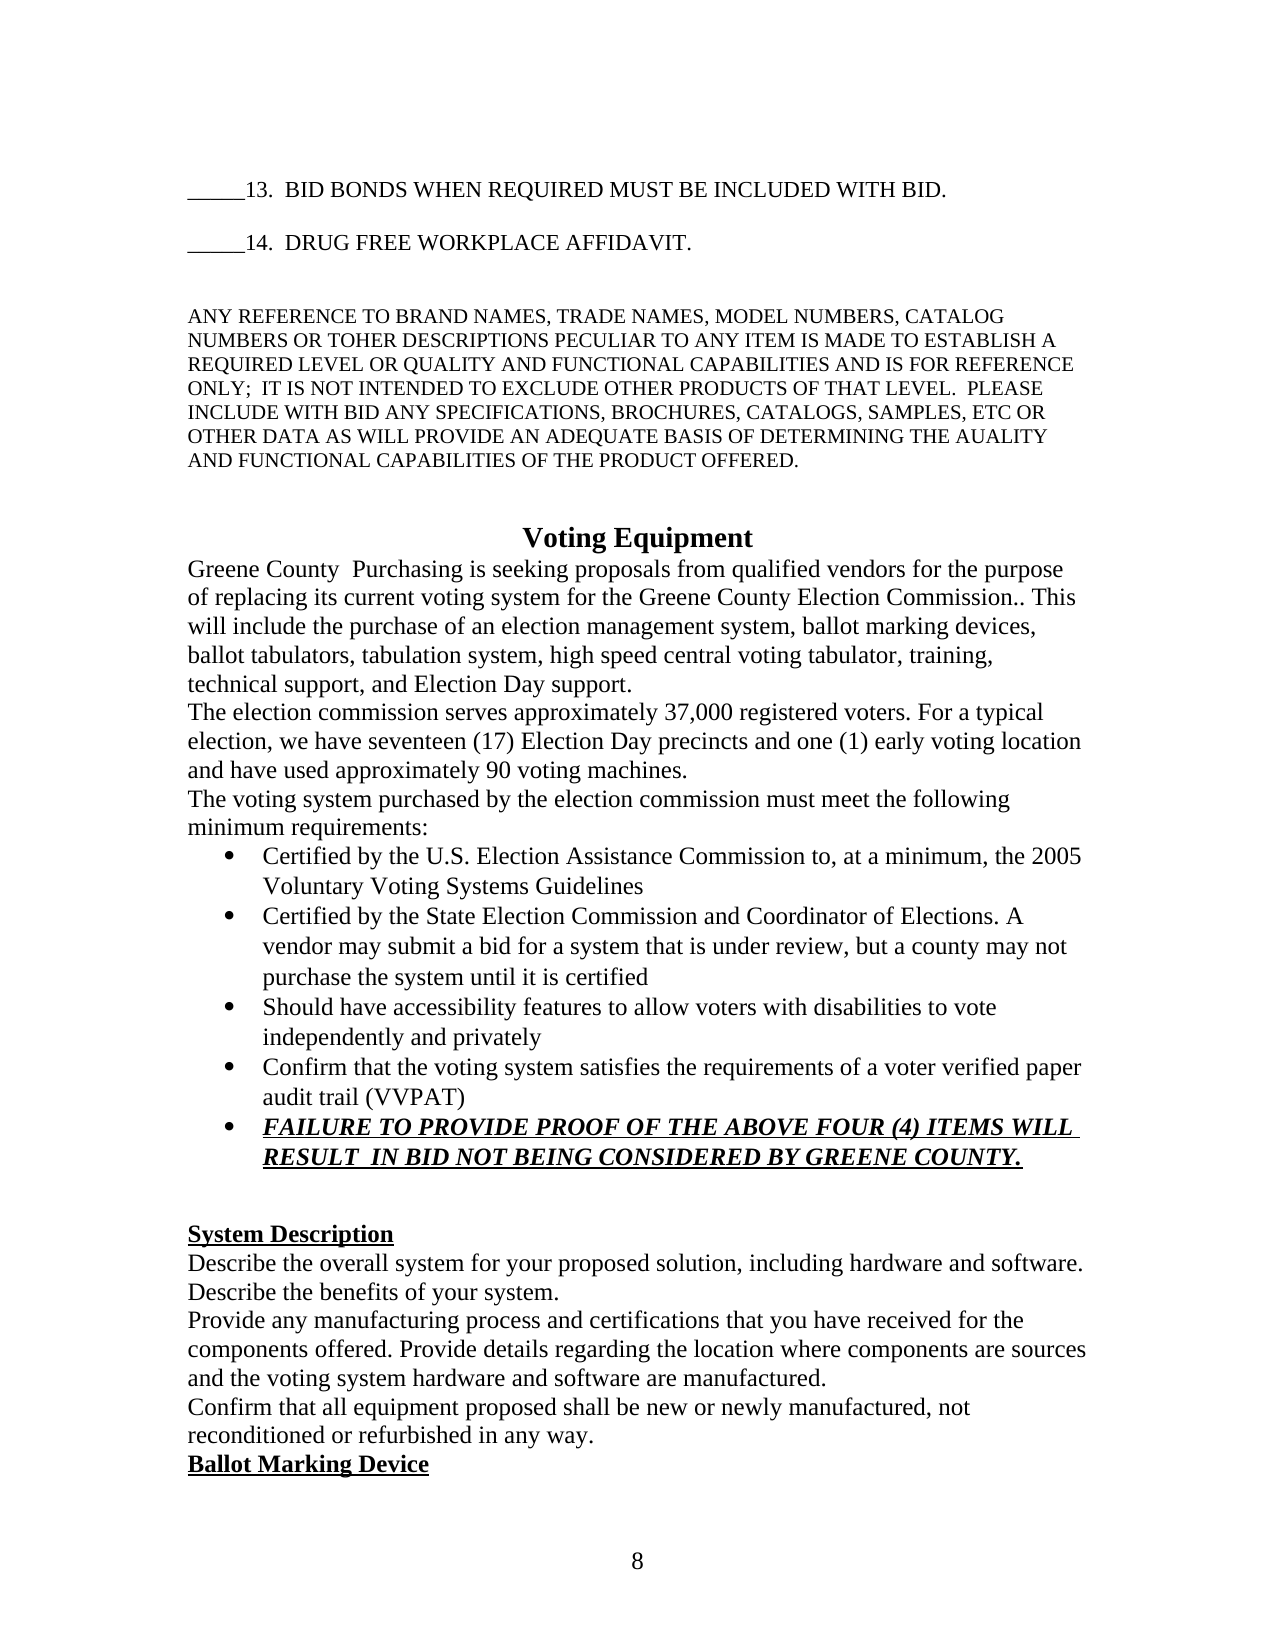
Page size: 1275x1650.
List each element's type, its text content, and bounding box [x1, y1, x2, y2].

list FAILURE TO PROVIDE PROOF OF THE ABOVE FOUR (4) ITEMS WILL RESULT IN BID NOT BEING CONSIDERED BY GREENE COUNTY. [225, 1112, 1087, 1171]
text Voting Equipment [187, 520, 1087, 554]
list Certified by the U.S. Election Assistance Commission to, at a minimum, the 2005 Voluntary Voting Systems Guidelines [225, 841, 1087, 900]
text Provide any manufacturing process and certifications that you have received for the components offered. Provide details regarding the location where components are sources and the voting system hardware and software are manufactured. [187, 1305, 1087, 1392]
text System Description [187, 1219, 1087, 1248]
text The election commission serves approximately 37,000 registered voters. For a typical election, we have seventeen (17) Election Day precincts and one (1) early voting location and have used approximately 90 voting machines. [187, 697, 1087, 784]
text _____13. BID BONDS WHEN REQUIRED MUST BE INCLUDED WITH BID. [187, 176, 1087, 203]
list Should have accessibility features to allow voters with disabilities to vote independently and privately [225, 992, 1087, 1051]
text Ballot Marking Device [187, 1449, 1087, 1478]
list Confirm that the voting system satisfies the requirements of a voter verified paper audit trail (VVPAT) [225, 1052, 1087, 1111]
text ANY REFERENCE TO BRAND NAMES, TRADE NAMES, MODEL NUMBERS, CATALOG NUMBERS OR TOHER DESCRIPTIONS PECULIAR TO ANY ITEM IS MADE TO ESTABLISH A REQUIRED LEVEL OR QUALITY AND FUNCTIONAL CAPABILITIES AND IS FOR REFERENCE ONLY; IT IS NOT INTENDED TO EXCLUDE OTHER PRODUCTS OF THAT LEVEL. PLEASE INCLUDE WITH BID ANY SPECIFICATIONS, BROCHURES, CATALOGS, SAMPLES, ETC OR OTHER DATA AS WILL PROVIDE AN ADEQUATE BASIS OF DETERMINING THE AUALITY AND FUNCTIONAL CAPABILITIES OF THE PRODUCT OFFERED. [187, 303, 1087, 472]
text The voting system purchased by the election commission must meet the following minimum requirements: [187, 784, 1087, 841]
list Certified by the State Election Commission and Coordinator of Elections. A vendor may submit a bid for a system that is under review, but a county may not purchase the system until it is certified [225, 901, 1087, 990]
text Greene County Purchasing is seeking proposals from qualified vendors for the purpose of replacing its current voting system for the Greene County Election Commission.. This will include the purchase of an election management system, ballot marking devices, ballot tabulators, tabulation system, high speed central voting tabulator, training, technical support, and Election Day support. [187, 554, 1087, 697]
text Confirm that all equipment proposed shall be new or newly manufactured, not reconditioned or refurbished in any way. [187, 1392, 1087, 1449]
text Describe the overall system for your proposed solution, including hardware and software. Describe the benefits of your system. [187, 1248, 1087, 1305]
text _____14. DRUG FREE WORKPLACE AFFIDAVIT. [187, 229, 1087, 255]
